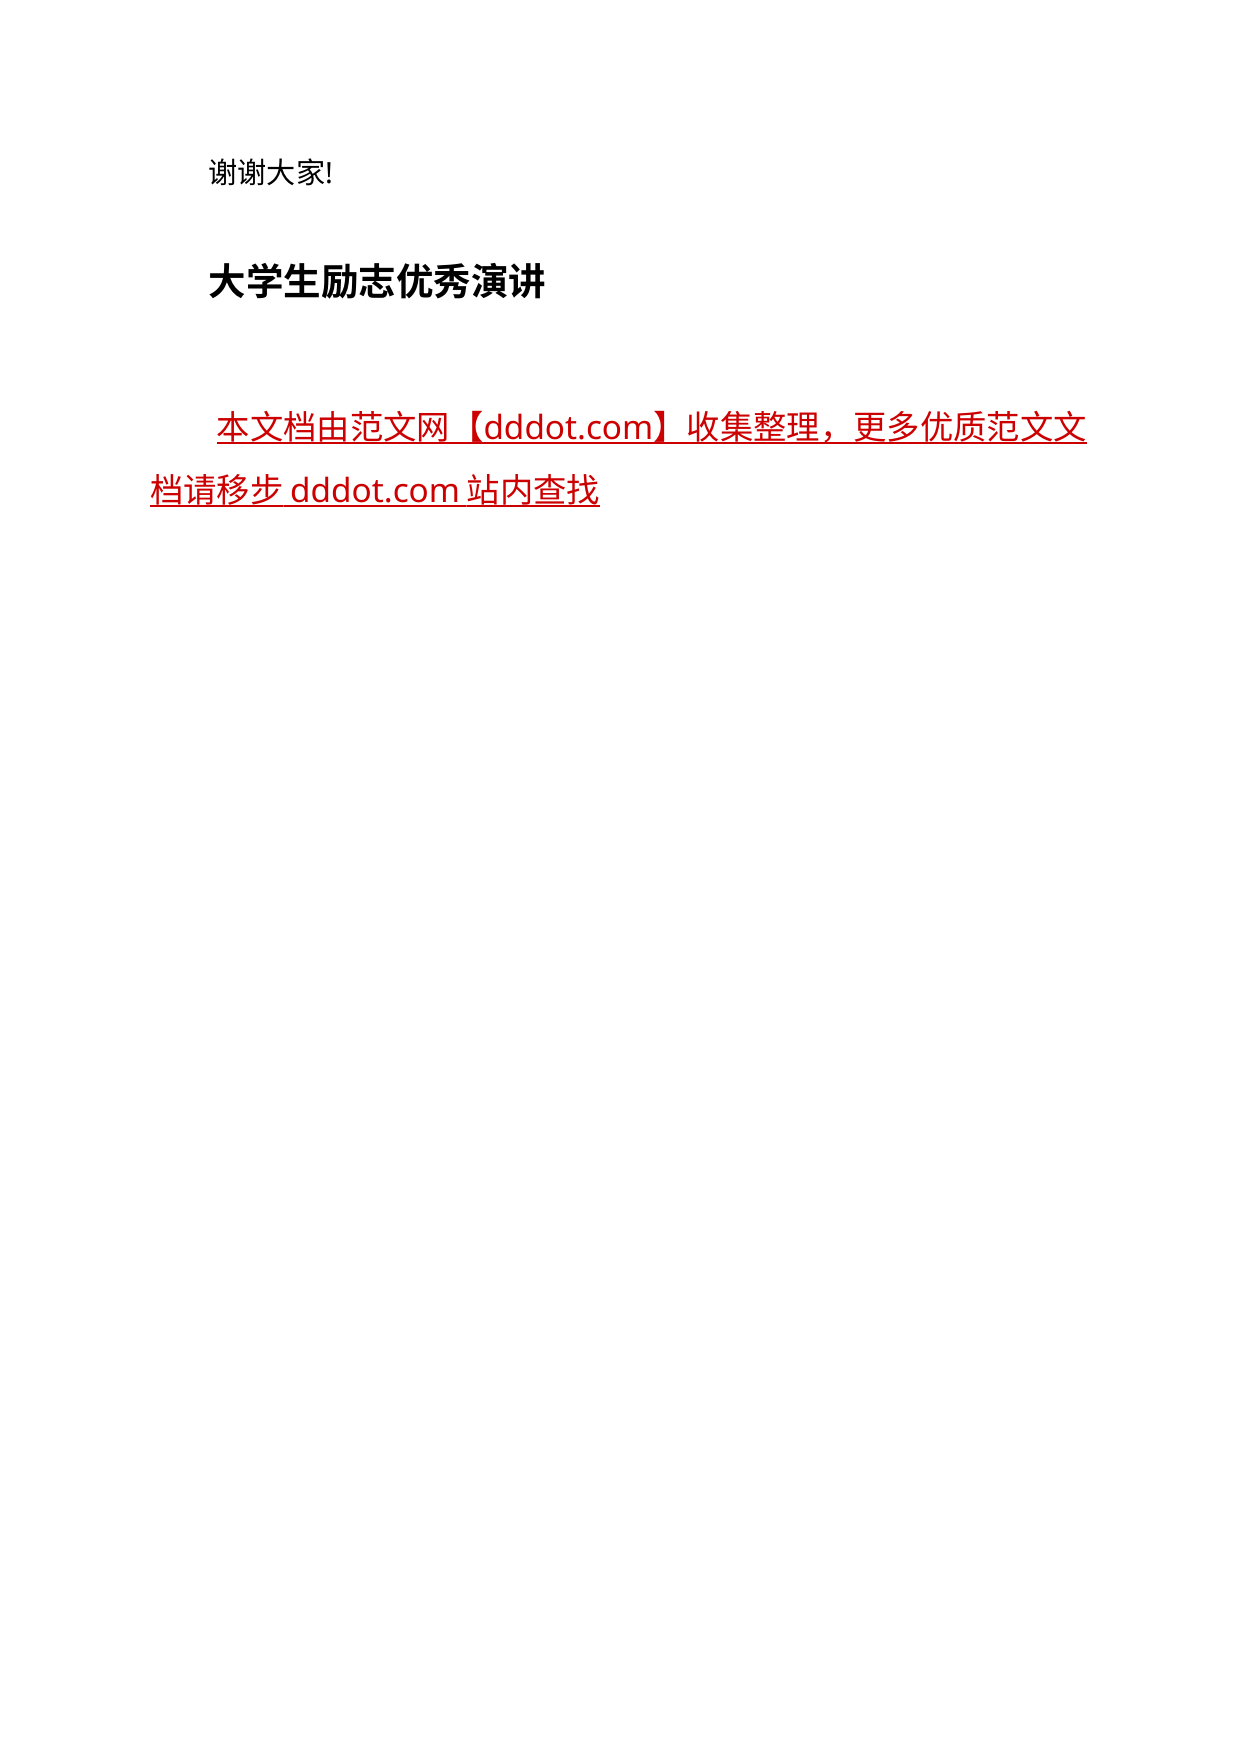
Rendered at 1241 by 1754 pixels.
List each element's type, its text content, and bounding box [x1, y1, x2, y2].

text 本文档由范文网【dddot.com】收集整理，更多优质范文文档请移步dddot.com站内查找 [150, 401, 1090, 512]
text 大学生励志优秀演讲 [150, 252, 1090, 306]
text 谢谢大家! [150, 150, 1090, 192]
